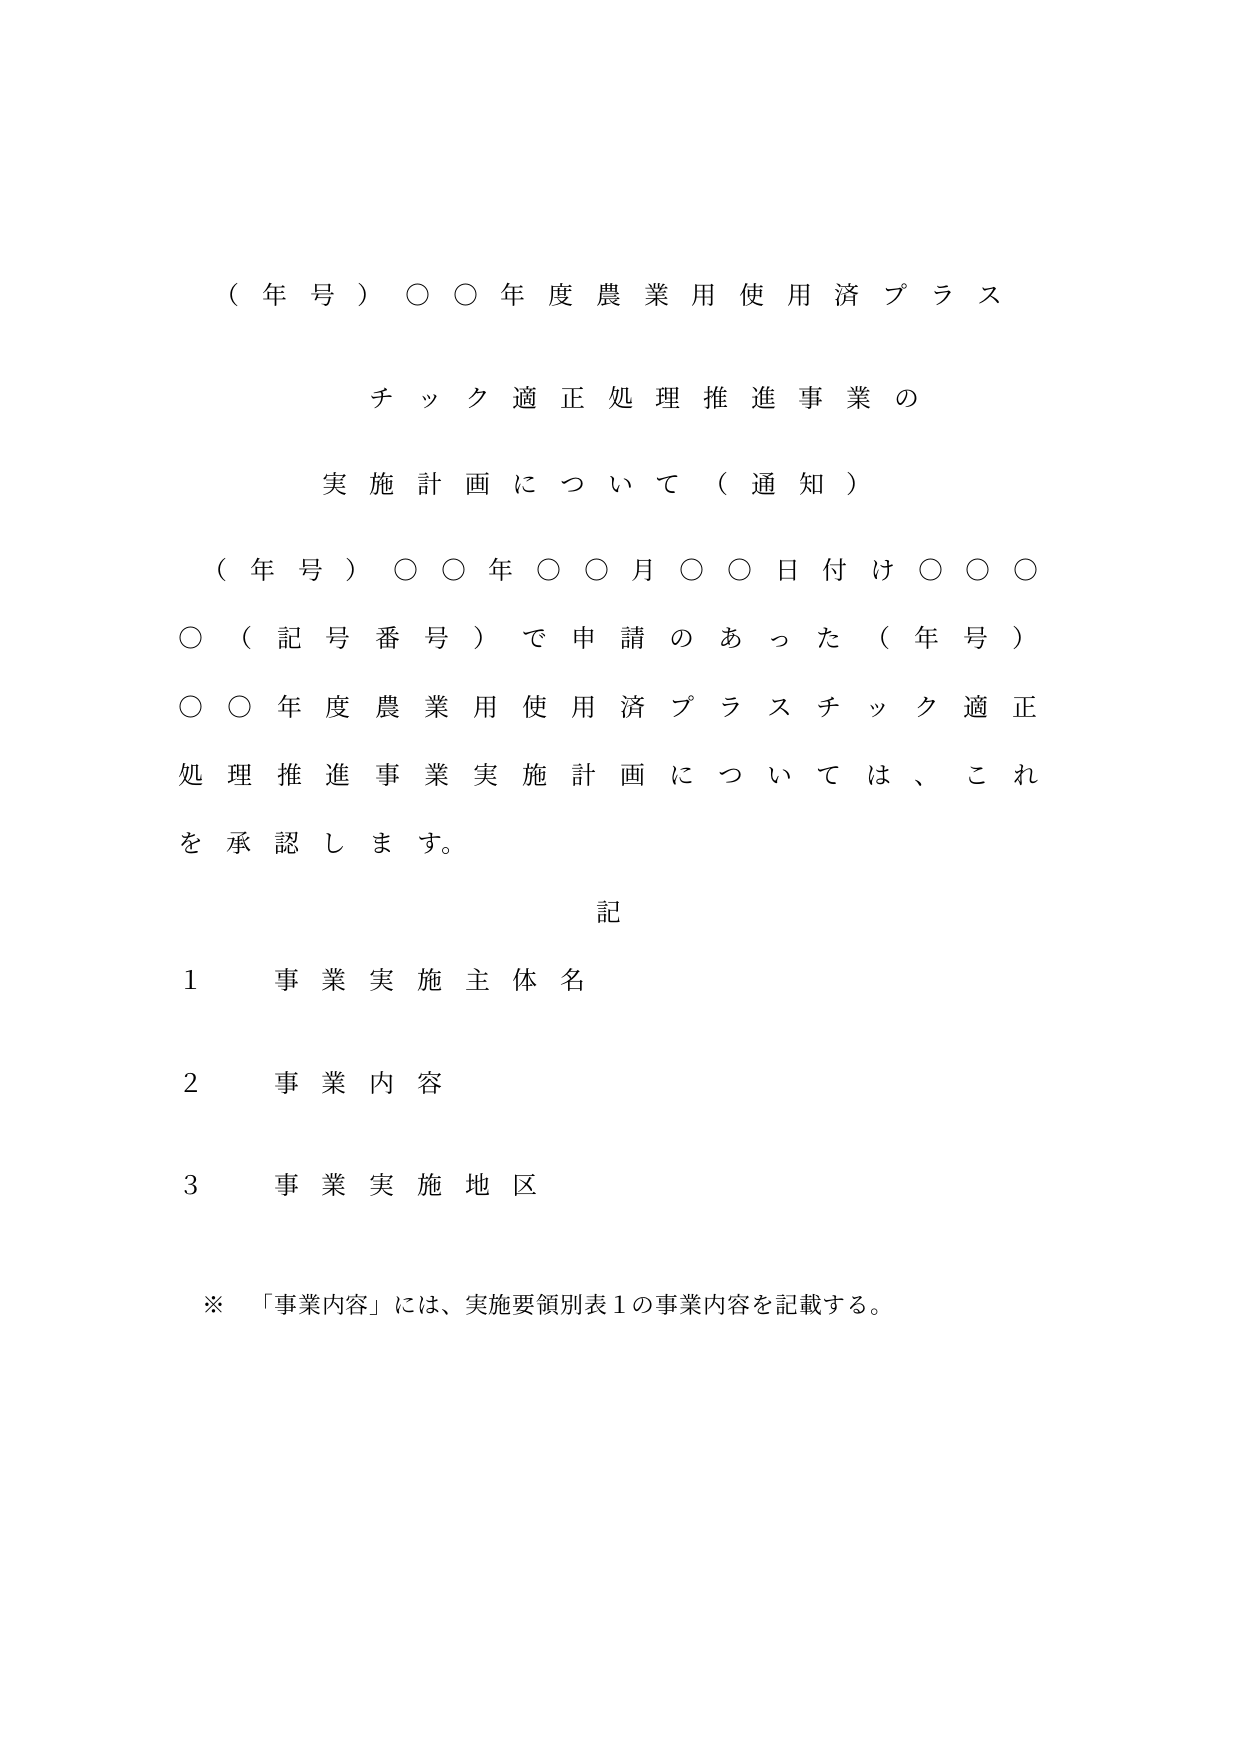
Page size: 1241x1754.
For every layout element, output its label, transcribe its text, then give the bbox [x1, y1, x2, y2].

text ※ 「事業内容」には、実施要領別表１の事業内容を記載する。 [179, 1286, 1061, 1320]
text ３ 事業実施地区 [179, 1149, 1061, 1218]
text ２ 事業内容 [179, 1047, 1061, 1115]
subtitle 記 [179, 876, 1061, 944]
text （年号）○○年度農業用使用済プラスチック適正処理推進事業の [179, 259, 1061, 430]
text 実施計画について（通知） [229, 448, 1061, 517]
text （年号）○○年○○月○○日付け○○○○（記号番号）で申請のあった（年号）○○年度農業用使用済プラスチック適正処理推進事業実施計画については、これを承認します。 [179, 534, 1061, 876]
text １ 事業実施主体名 [179, 944, 1061, 1013]
